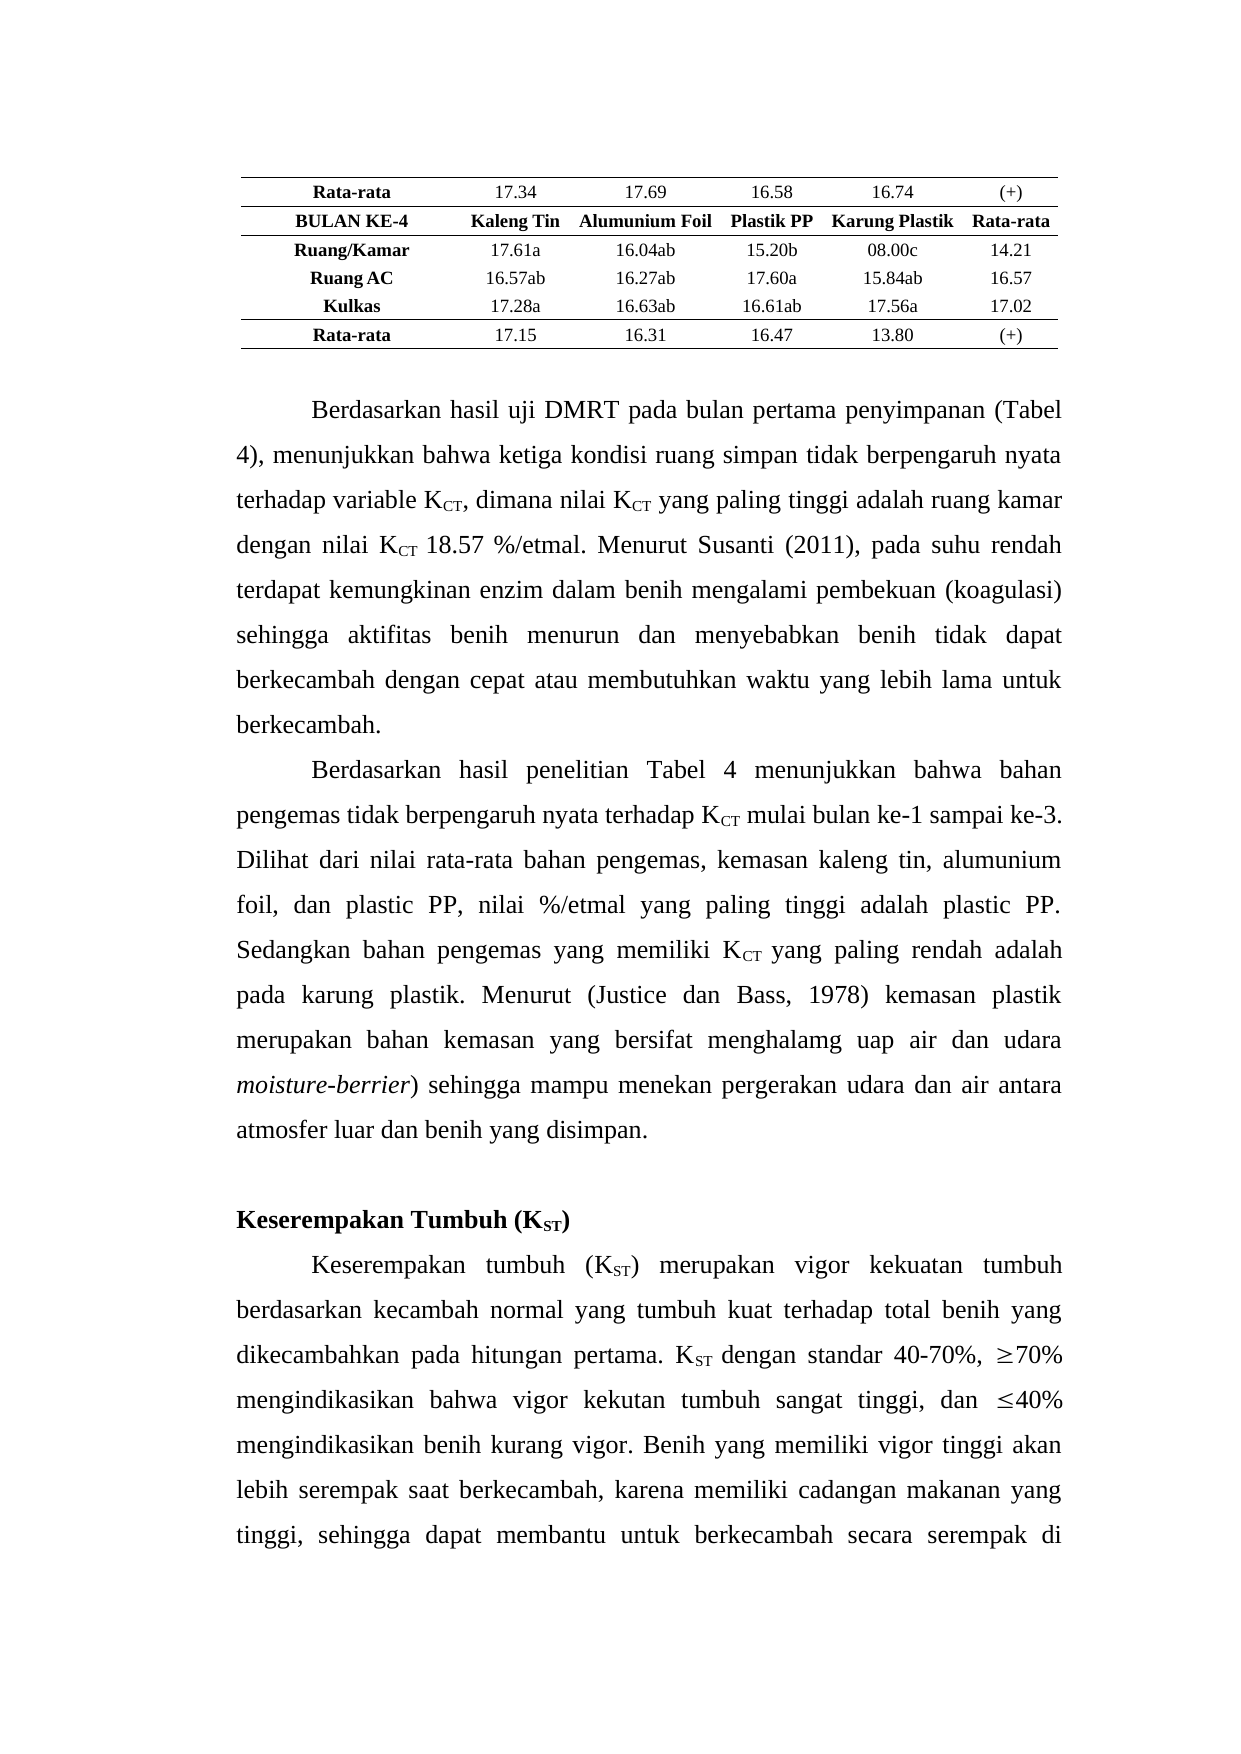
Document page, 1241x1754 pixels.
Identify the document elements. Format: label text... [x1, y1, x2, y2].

table_cell 14.21 [964, 236, 1058, 264]
table_cell 16.61ab [722, 292, 821, 319]
table_cell 16.31 [569, 320, 722, 348]
table_cell Alumunium Foil [569, 207, 722, 235]
table_cell 17.60a [722, 264, 821, 292]
table_cell 16.04ab [569, 236, 722, 264]
table_cell Rata-rata [241, 320, 462, 348]
table_cell 16.57 [964, 264, 1058, 292]
text Keserempakan Tumbuh (KST) [236, 1204, 1063, 1234]
table_cell 15.84ab [821, 264, 964, 292]
table_cell 17.61a [462, 236, 568, 264]
table_cell Ruang AC [241, 264, 462, 292]
table_cell Plastik PP [722, 207, 821, 235]
table_cell Rata-rata [241, 178, 462, 206]
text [236, 1249, 1063, 1549]
table_cell 16.47 [722, 320, 821, 348]
table_cell 16.57ab [462, 264, 568, 292]
table_cell Kulkas [241, 292, 462, 319]
table_cell 16.58 [722, 178, 821, 206]
table_cell Ruang/Kamar [241, 236, 462, 264]
table_cell 13.80 [821, 320, 964, 348]
table_cell 17.15 [462, 320, 568, 348]
table_cell 17.69 [569, 178, 722, 206]
table_cell 17.28a [462, 292, 568, 319]
table_cell Karung Plastik [821, 207, 964, 235]
table_cell 16.63ab [569, 292, 722, 319]
table_cell 08.00c [821, 236, 964, 264]
table_cell 17.34 [462, 178, 568, 206]
table_cell 16.74 [821, 178, 964, 206]
table_cell BULAN KE-4 [241, 207, 462, 235]
text Berdasarkan hasil penelitian Tabel 4 menunjukkan bahwa bahan pengemas tidak berpengaruh nyata terhadap KCT mulai bulan ke-1 sampai ke-3. Dilihat dari nilai rata-rata bahan pengemas, kemasan kaleng tin, alumunium foil, dan plastic PP, nilai %/etmal yang paling tinggi adalah plastic PP. Sedangkan bahan pengemas yang memiliki KCT yang paling rendah adalah pada karung plastik. Menurut (Justice dan Bass, 1978) kemasan plastik merupakan bahan kemasan yang bersifat menghalamg uap air dan udara moisture-berrier) sehingga mampu menekan pergerakan udara dan air antara atmosfer luar dan benih yang disimpan. [236, 754, 1063, 1144]
table_cell 17.56a [821, 292, 964, 319]
table_cell 15.20b [722, 236, 821, 264]
table_cell Kaleng Tin [462, 207, 568, 235]
text Berdasarkan hasil uji DMRT pada bulan pertama penyimpanan (Tabel 4), menunjukkan bahwa ketiga kondisi ruang simpan tidak berpengaruh nyata terhadap variable KCT, dimana nilai KCT yang paling tinggi adalah ruang kamar dengan nilai KCT 18.57 %/etmal. Menurut Susanti (2011), pada suhu rendah terdapat kemungkinan enzim dalam benih mengalami pembekuan (koagulasi) sehingga aktifitas benih menurun dan menyebabkan benih tidak dapat berkecambah dengan cepat atau membutuhkan waktu yang lebih lama untuk berkecambah. [236, 394, 1063, 739]
table_cell (+) [964, 178, 1058, 206]
table_cell Rata-rata [964, 207, 1058, 235]
table_cell 17.02 [964, 292, 1058, 319]
table_cell 16.27ab [569, 264, 722, 292]
table_cell (+) [964, 320, 1058, 348]
